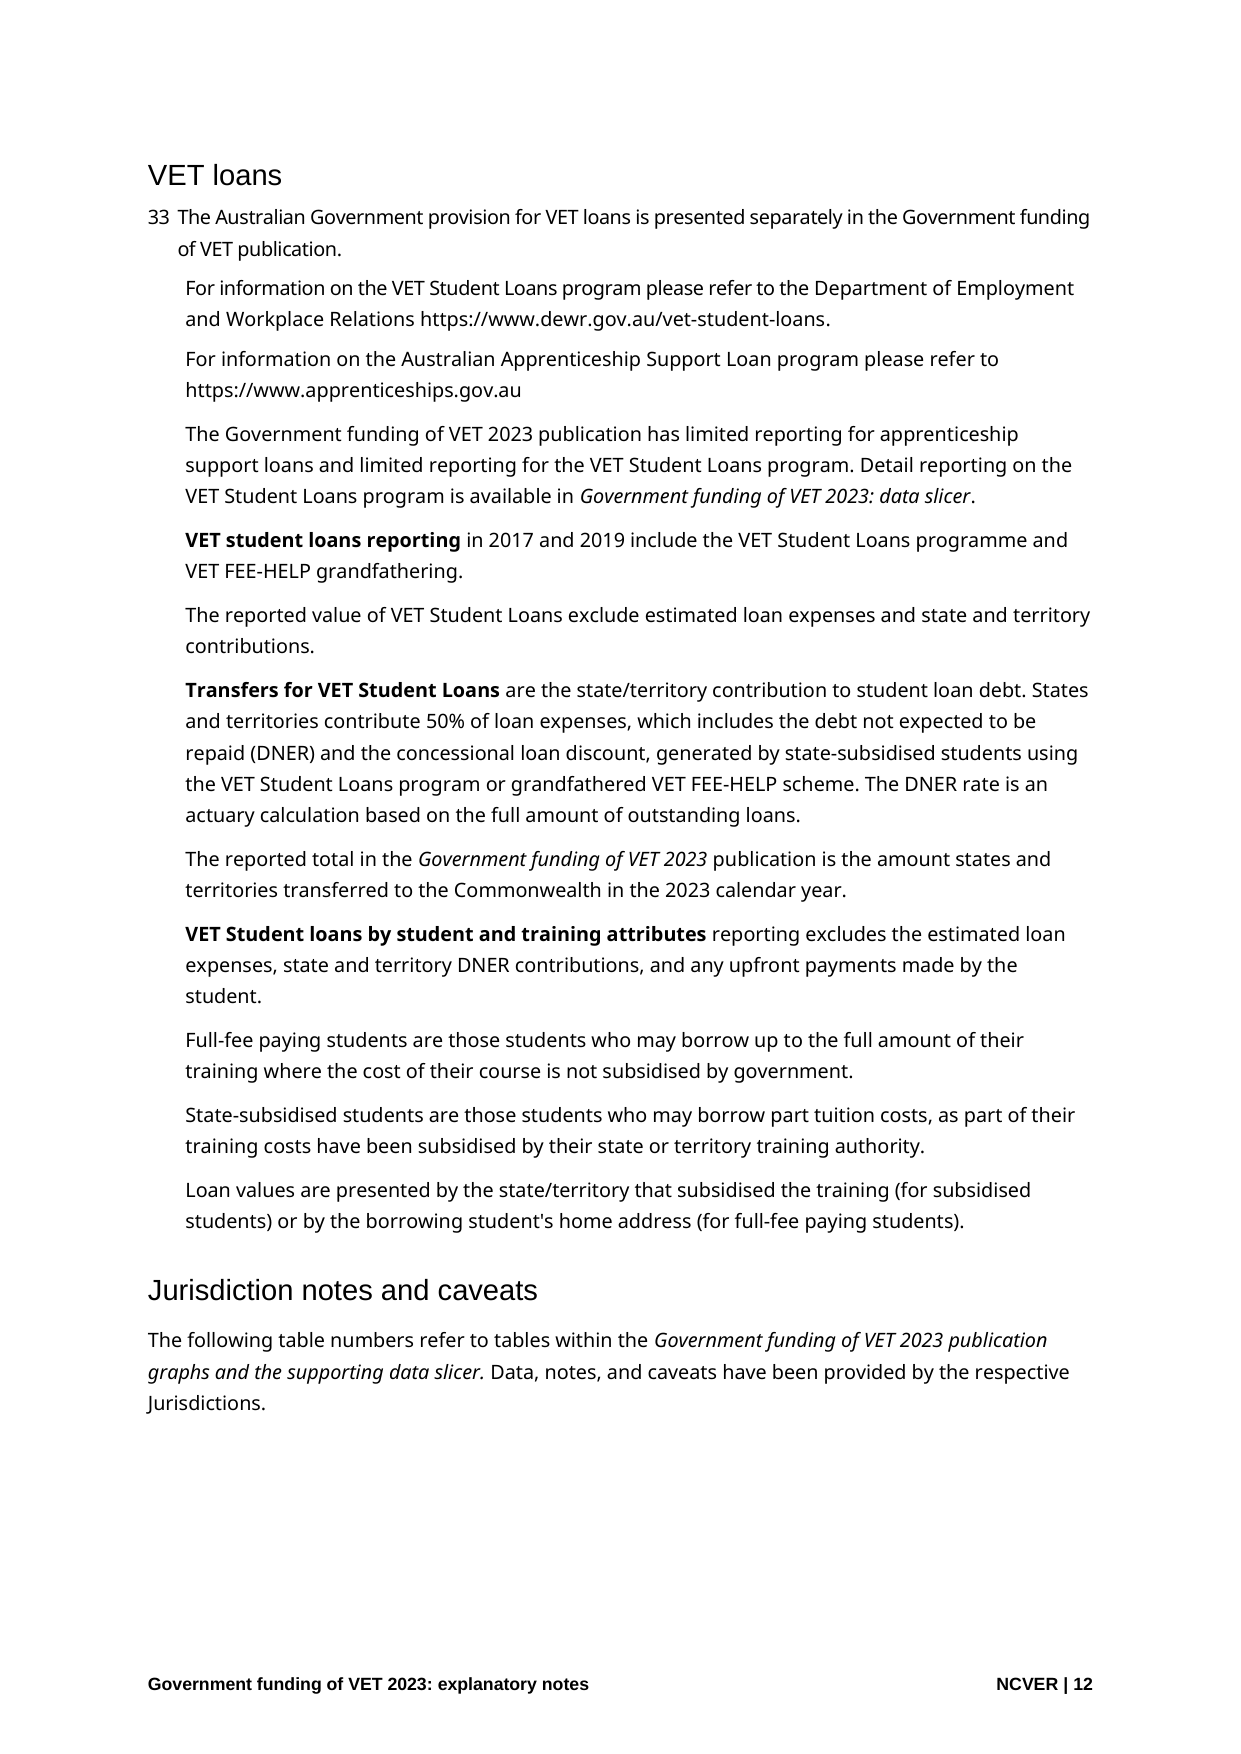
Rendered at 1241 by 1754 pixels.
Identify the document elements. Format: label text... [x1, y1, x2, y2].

list Full-fee paying students are those students who may borrow up to the full amount of their training where the cost of their course is not subsidised by government. [185, 1023, 1092, 1085]
list State-subsidised students are those students who may borrow part tuition costs, as part of their training costs have been subsidised by their state or territory training authority. [185, 1098, 1092, 1160]
list For information on the Australian Apprenticeship Support Loan program please refer to https://www.apprenticeships.gov.au [185, 341, 1092, 404]
list Loan values are presented by the state/territory that subsidised the training (for subsidised students) or by the borrowing student's home address (for full-fee paying students). [185, 1173, 1092, 1235]
text The following table numbers refer to tables within the Government funding of VET 2023 publication graphs and the supporting data slicer. Data, notes, and caveats have been provided by the respective Jurisdictions. [148, 1323, 1093, 1417]
list VET Student loans by student and training attributes reporting excludes the estimated loan expenses, state and territory DNER contributions, and any upfront payments made by the student. [185, 916, 1092, 1010]
list The reported value of VET Student Loans exclude estimated loan expenses and state and territory contributions. [185, 598, 1092, 660]
list The reported total in the Government funding of VET 2023 publication is the amount states and territories transferred to the Commonwealth in the 2023 calendar year. [185, 841, 1092, 904]
list For information on the VET Student Loans program please refer to the Department of Employment and Workplace Relations https://www.dewr.gov.au/vet-student-loans. [185, 271, 1092, 333]
list The Australian Government provision for VET loans is presented separately in the Government funding of VET publication. [148, 200, 1092, 262]
subtitle VET loans [148, 158, 1131, 191]
list Transfers for VET Student Loans are the state/territory contribution to student loan debt. States and territories contribute 50% of loan expenses, which includes the debt not expected to be repaid (DNER) and the concessional loan discount, generated by state-subsidised students using the VET Student Loans program or grandfathered VET FEE-HELP scheme. The DNER rate is an actuary calculation based on the full amount of outstanding loans. [185, 673, 1092, 829]
list VET student loans reporting in 2017 and 2019 include the VET Student Loans programme and VET FEE-HELP grandfathering. [185, 523, 1092, 585]
subtitle Jurisdiction notes and caveats [148, 1273, 1131, 1306]
list The Government funding of VET 2023 publication has limited reporting for apprenticeship support loans and limited reporting for the VET Student Loans program. Detail reporting on the VET Student Loans program is available in Government funding of VET 2023: data slicer. [185, 416, 1092, 510]
